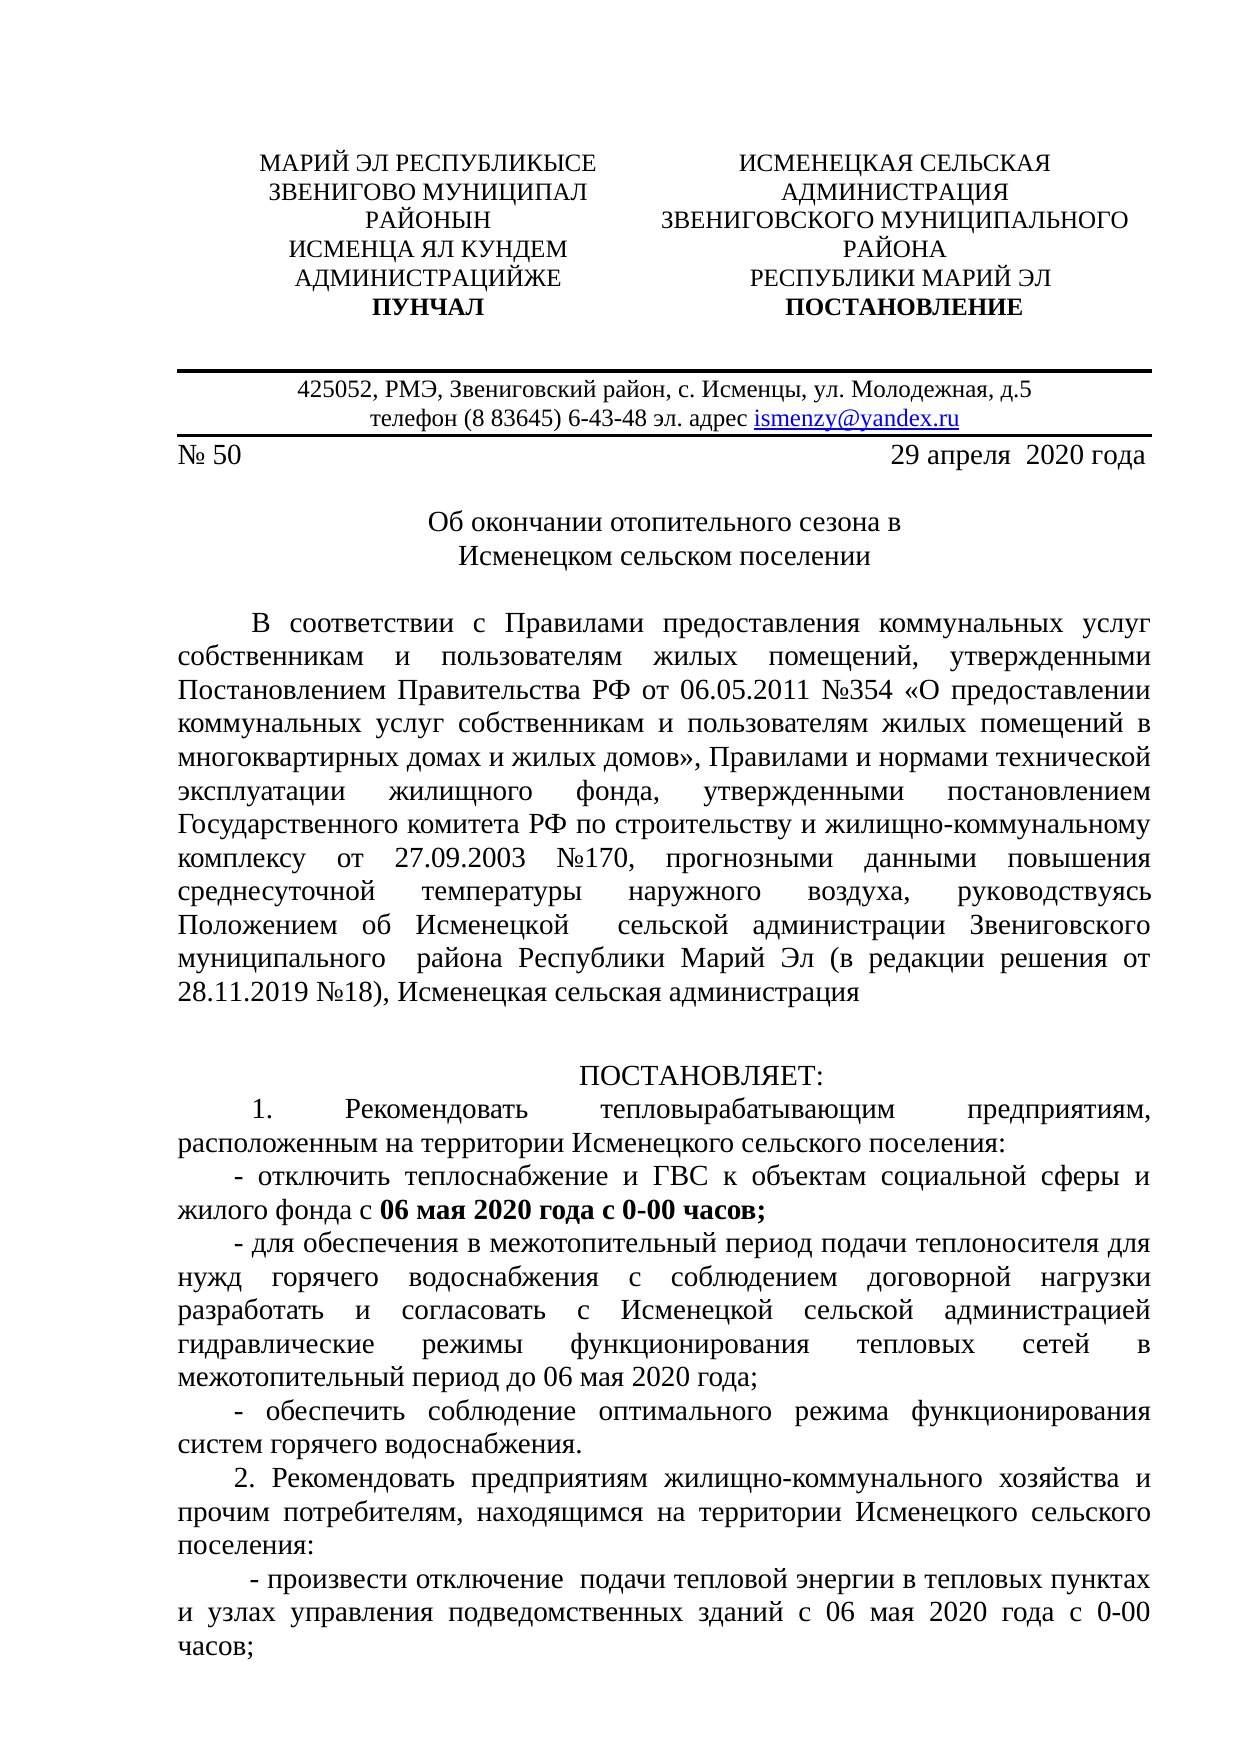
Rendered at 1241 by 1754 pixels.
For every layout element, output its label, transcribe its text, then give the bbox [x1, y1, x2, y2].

text ПОСТАНОВЛЯЕТ: [177, 1058, 1152, 1091]
text 425052, РМЭ, Звениговский район, с. Исменцы, ул. Молодежная, д.5 [177, 373, 1152, 398]
table_header МАРИЙ ЭЛ РЕСПУБЛИКЫСЕ ЗВЕНИГОВО МУНИЦИПАЛ РАЙОНЫН ИСМЕНЦА ЯЛ КУНДЕМ АДМИНИСТРАЦИЙЖЕ ПУНЧАЛ [197, 148, 659, 339]
list 2. Рекомендовать предприятиям жилищно-коммунального хозяйства и прочим потребителям, находящимся на территории Исменецкого сельского поселения: [177, 1460, 1152, 1561]
table_header ИСМЕНЕЦКАЯ СЕЛЬСКАЯ АДМИНИСТРАЦИЯ ЗВЕНИГОВСКОГО МУНИЦИПАЛЬНОГО РАЙОНА РЕСПУБЛИКИ МАРИЙ ЭЛ ПОСТАНОВЛЕНИЕ [661, 148, 1141, 339]
list - обеспечить соблюдение оптимального режима функционирования систем горячего водоснабжения. [177, 1393, 1152, 1460]
text - произвести отключение подачи тепловой энергии в тепловых пунктах и узлах управления подведомственных зданий с 06 мая 2020 года с 0-00 часов; [177, 1561, 1152, 1661]
list 1. Рекомендовать тепловырабатывающим предприятиям, расположенным на территории Исменецкого сельского поселения: [177, 1091, 1152, 1158]
list - отключить теплоснабжение и ГВС к объектам социальной сферы и жилого фонда с 06 мая 2020 года с 0-00 часов; [177, 1158, 1152, 1225]
text В соответствии с Правилами предоставления коммунальных услуг собственникам и пользователям жилых помещений, утвержденными Постановлением Правительства РФ от 06.05.2011 №354 «О предоставлении коммунальных услуг собственникам и пользователям жилых помещений в многоквартирных домах и жилых домов», Правилами и нормами технической эксплуатации жилищного фонда, утвержденными постановлением Государственного комитета РФ по строительству и жилищно-коммунальному комплексу от 27.09.2003 №170, прогнозными данными повышения среднесуточной температуры наружного воздуха, руководствуясь Положением об Исменецкой сельской администрации Звениговского муниципального района Республики Марий Эл (в редакции решения от 28.11.2019 №18), Исменецкая сельская администрация [177, 605, 1152, 1007]
text Исменецком сельском поселении [177, 538, 1152, 571]
list - для обеспечения в межотопительный период подачи теплоносителя для нужд горячего водоснабжения с соблюдением договорной нагрузки разработать и согласовать с Исменецкой сельской администрацией гидравлические режимы функционирования тепловых сетей в межотопительный период до 06 мая 2020 года; [177, 1225, 1152, 1393]
text Об окончании отопительного сезона в [177, 504, 1152, 538]
text телефон (8 83645) 6-43-48 эл. адрес ismenzy@yandex.ru [177, 398, 1152, 434]
text № 50 29 апреля 2020 года [177, 437, 1152, 471]
